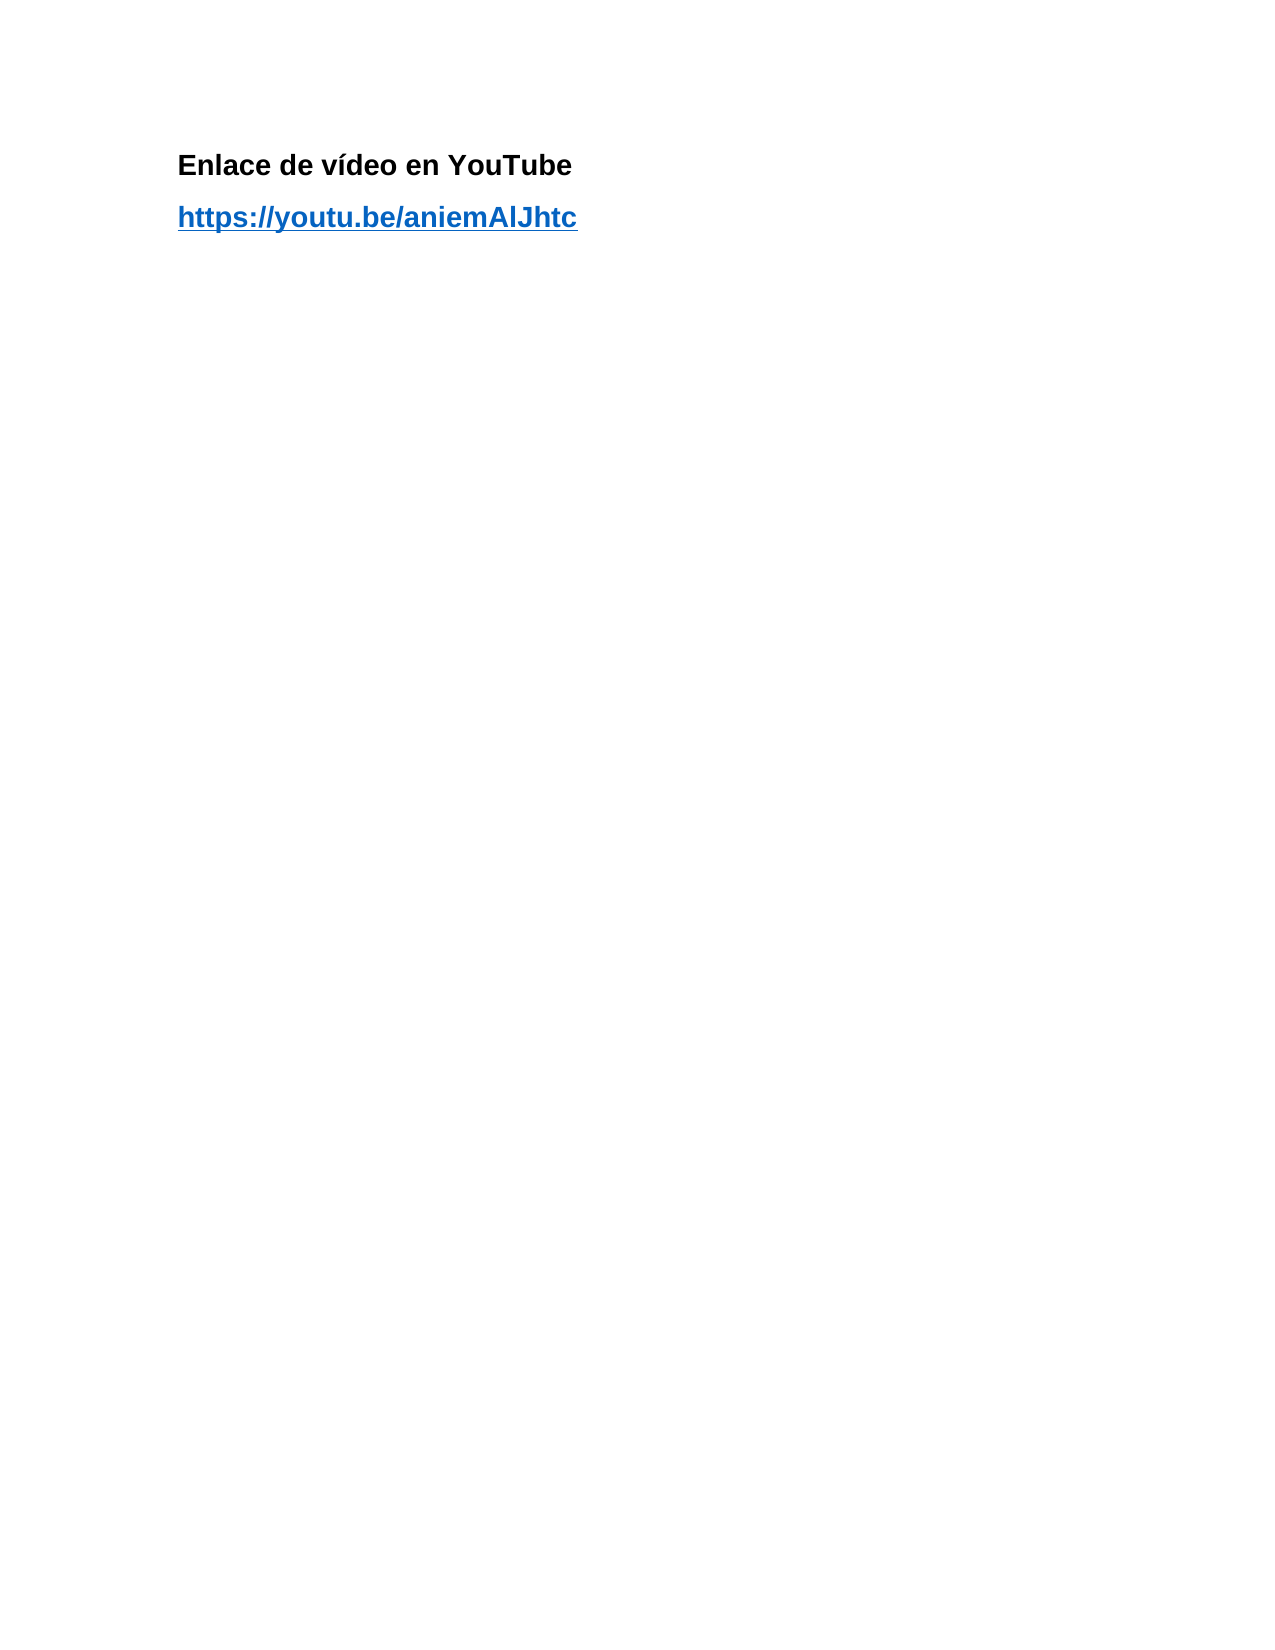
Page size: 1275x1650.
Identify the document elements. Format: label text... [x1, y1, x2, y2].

text Enlace de vídeo en YouTube [177, 148, 1098, 181]
text https://youtu.be/aniemAlJhtc [177, 200, 1098, 234]
